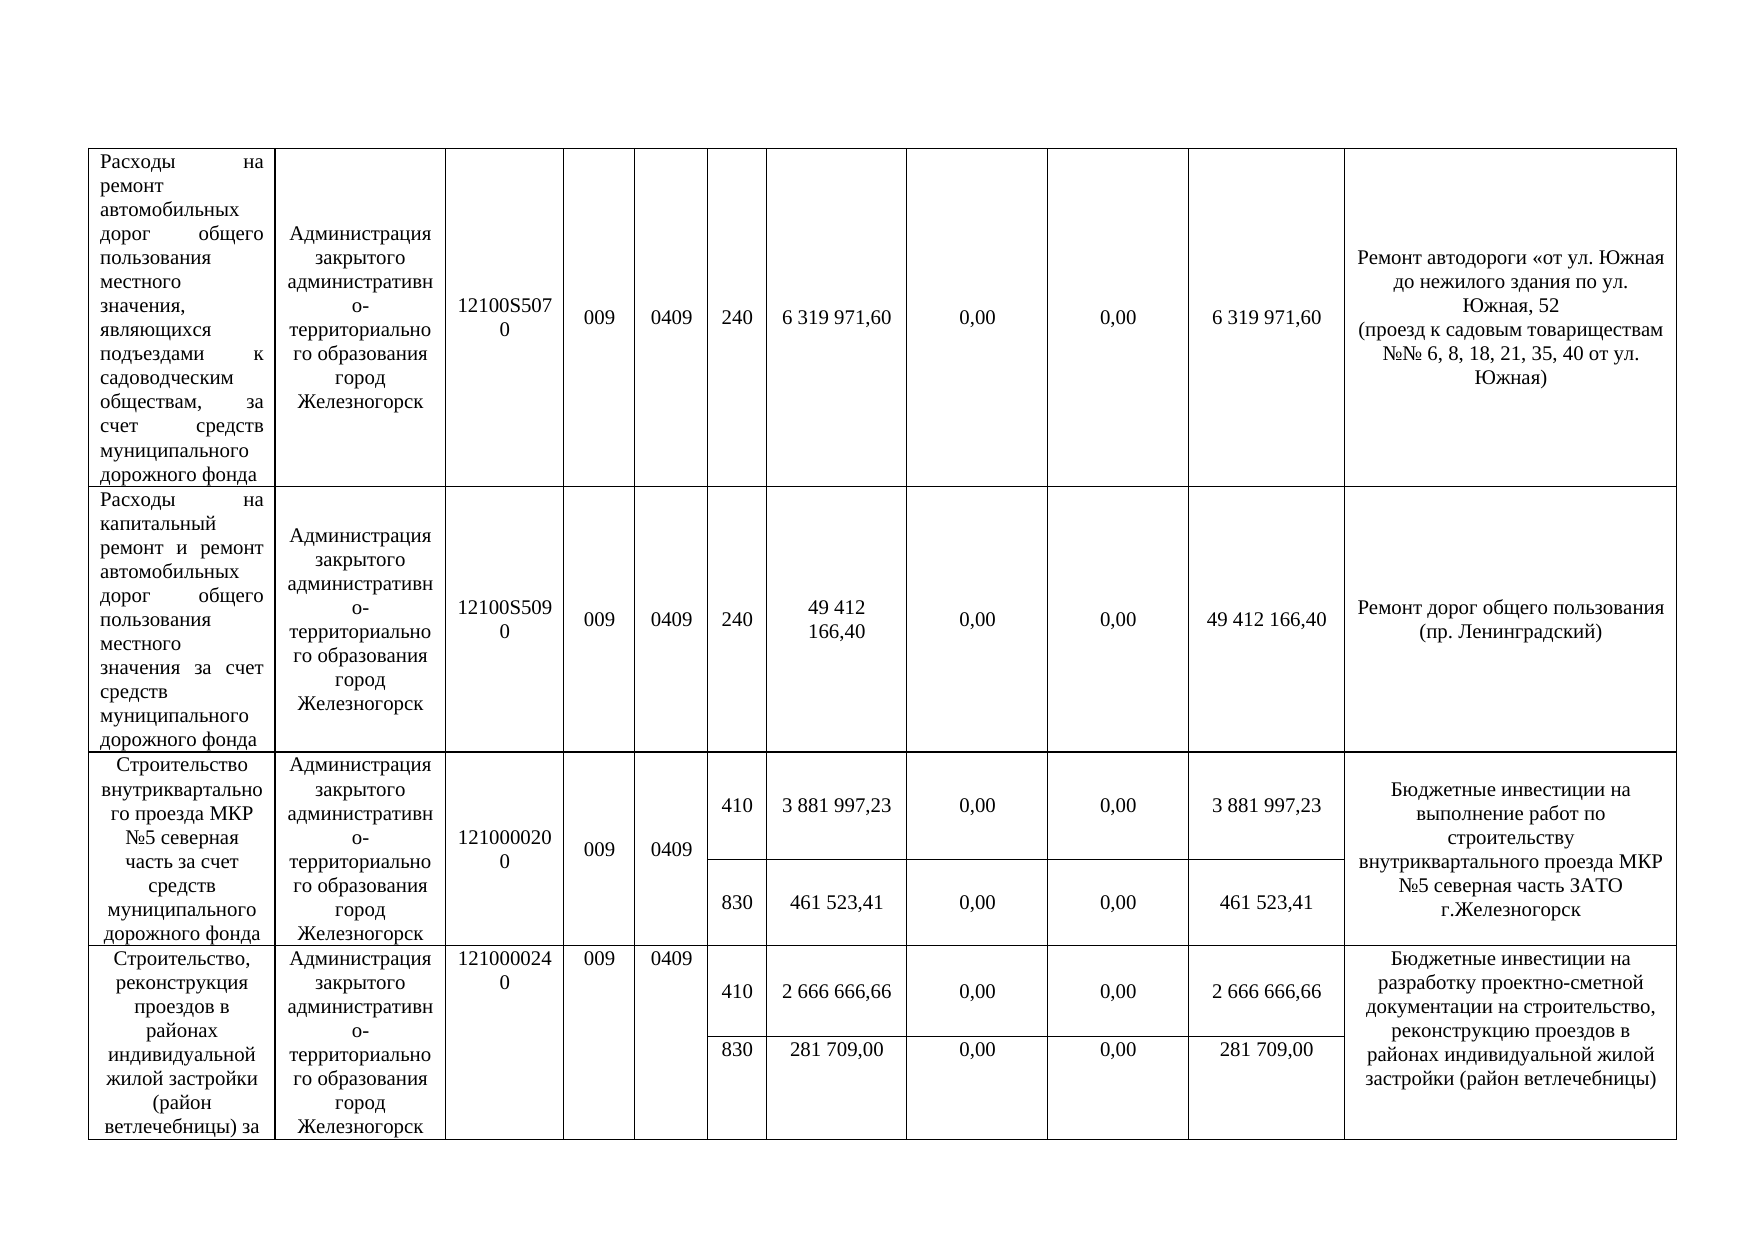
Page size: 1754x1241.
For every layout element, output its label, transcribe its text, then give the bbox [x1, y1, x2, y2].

table_cell 009 [564, 487, 634, 751]
table_cell Расходы на капитальный ремонт и ремонт автомобильных дорог общего пользования местного значения за счет средств муниципального дорожного фонда [89, 487, 274, 751]
table_cell 0409 [635, 946, 707, 1138]
table_cell 009 [564, 149, 634, 486]
table_cell 49 412 166,40 [767, 487, 906, 751]
table_cell 281 709,00 [1189, 1037, 1344, 1138]
table_cell 12100S5090 [446, 487, 563, 751]
table_cell 240 [708, 487, 766, 751]
table_cell 009 [564, 946, 634, 1138]
table_cell Ремонт автодороги «от ул. Южная до нежилого здания по ул. Южная, 52 (проезд к садовым товариществам №№ 6, 8, 18, 21, 35, 40 от ул. Южная) [1345, 149, 1676, 486]
table_cell 0,00 [1048, 1037, 1188, 1138]
table_cell 0,00 [907, 487, 1047, 751]
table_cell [276, 149, 445, 486]
table_cell 0,00 [907, 946, 1047, 1036]
table_cell 0,00 [1048, 149, 1188, 486]
table_cell 410 [708, 753, 766, 859]
table_cell Строительство внутриквартального проезда МКР №5 северная часть за счет средств муниципального дорожного фонда [89, 753, 274, 945]
table_cell 281 709,00 [767, 1037, 906, 1138]
table_cell 0,00 [907, 1037, 1047, 1138]
table_cell 461 523,41 [1189, 860, 1344, 945]
table_cell 410 [708, 946, 766, 1036]
table_cell 240 [708, 149, 766, 486]
table_cell 0,00 [907, 149, 1047, 486]
table_cell 0,00 [1048, 753, 1188, 859]
table_cell 830 [708, 1037, 766, 1138]
table_cell Строительство, реконструкция проездов в районах индивидуальной жилой застройки (район ветлечебницы) за счет средств муниципального дорожного фонда [89, 946, 274, 1138]
table_cell 2 666 666,66 [1189, 946, 1344, 1036]
table_cell 461 523,41 [767, 860, 906, 945]
table_cell 1210000200 [446, 753, 563, 945]
table_cell 009 [564, 753, 634, 945]
table_cell 0,00 [1048, 946, 1188, 1036]
table_cell 0,00 [907, 753, 1047, 859]
table_cell 49 412 166,40 [1189, 487, 1344, 751]
table_cell 0409 [635, 753, 707, 945]
table_cell 0,00 [1048, 487, 1188, 751]
table_cell Администрация закрытого административно-территориального образования город Железногорск [276, 487, 445, 751]
table_cell 1210000240 [446, 946, 563, 1138]
table_cell 12100S5070 [446, 149, 563, 486]
table_cell 0,00 [907, 860, 1047, 945]
table_cell 6 319 971,60 [1189, 149, 1344, 486]
table_cell 6 319 971,60 [767, 149, 906, 486]
table_cell 0,00 [1048, 860, 1188, 945]
table_cell Бюджетные инвестиции на разработку проектно-сметной документации на строительство, реконструкцию проездов в районах индивидуальной жилой застройки (район ветлечебницы) [1345, 946, 1676, 1138]
table_cell Администрация закрытого административно-территориального образования город Железногорск [276, 753, 445, 945]
table_cell 3 881 997,23 [767, 753, 906, 859]
table_cell 830 [708, 860, 766, 945]
table_cell 0409 [635, 487, 707, 751]
table_cell 0409 [635, 149, 707, 486]
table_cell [276, 946, 445, 1138]
table_cell Бюджетные инвестиции на выполнение работ по строительству внутриквартального проезда МКР №5 северная часть ЗАТО г.Железногорск [1345, 753, 1676, 945]
table_cell 2 666 666,66 [767, 946, 906, 1036]
table_cell Расходы на ремонт автомобильных дорог общего пользования местного значения, являющихся подъездами к садоводческим обществам, за счет средств муниципального дорожного фонда [89, 149, 274, 486]
table_cell 3 881 997,23 [1189, 753, 1344, 859]
table_cell Ремонт дорог общего пользования (пр. Ленинградский) [1345, 487, 1676, 751]
